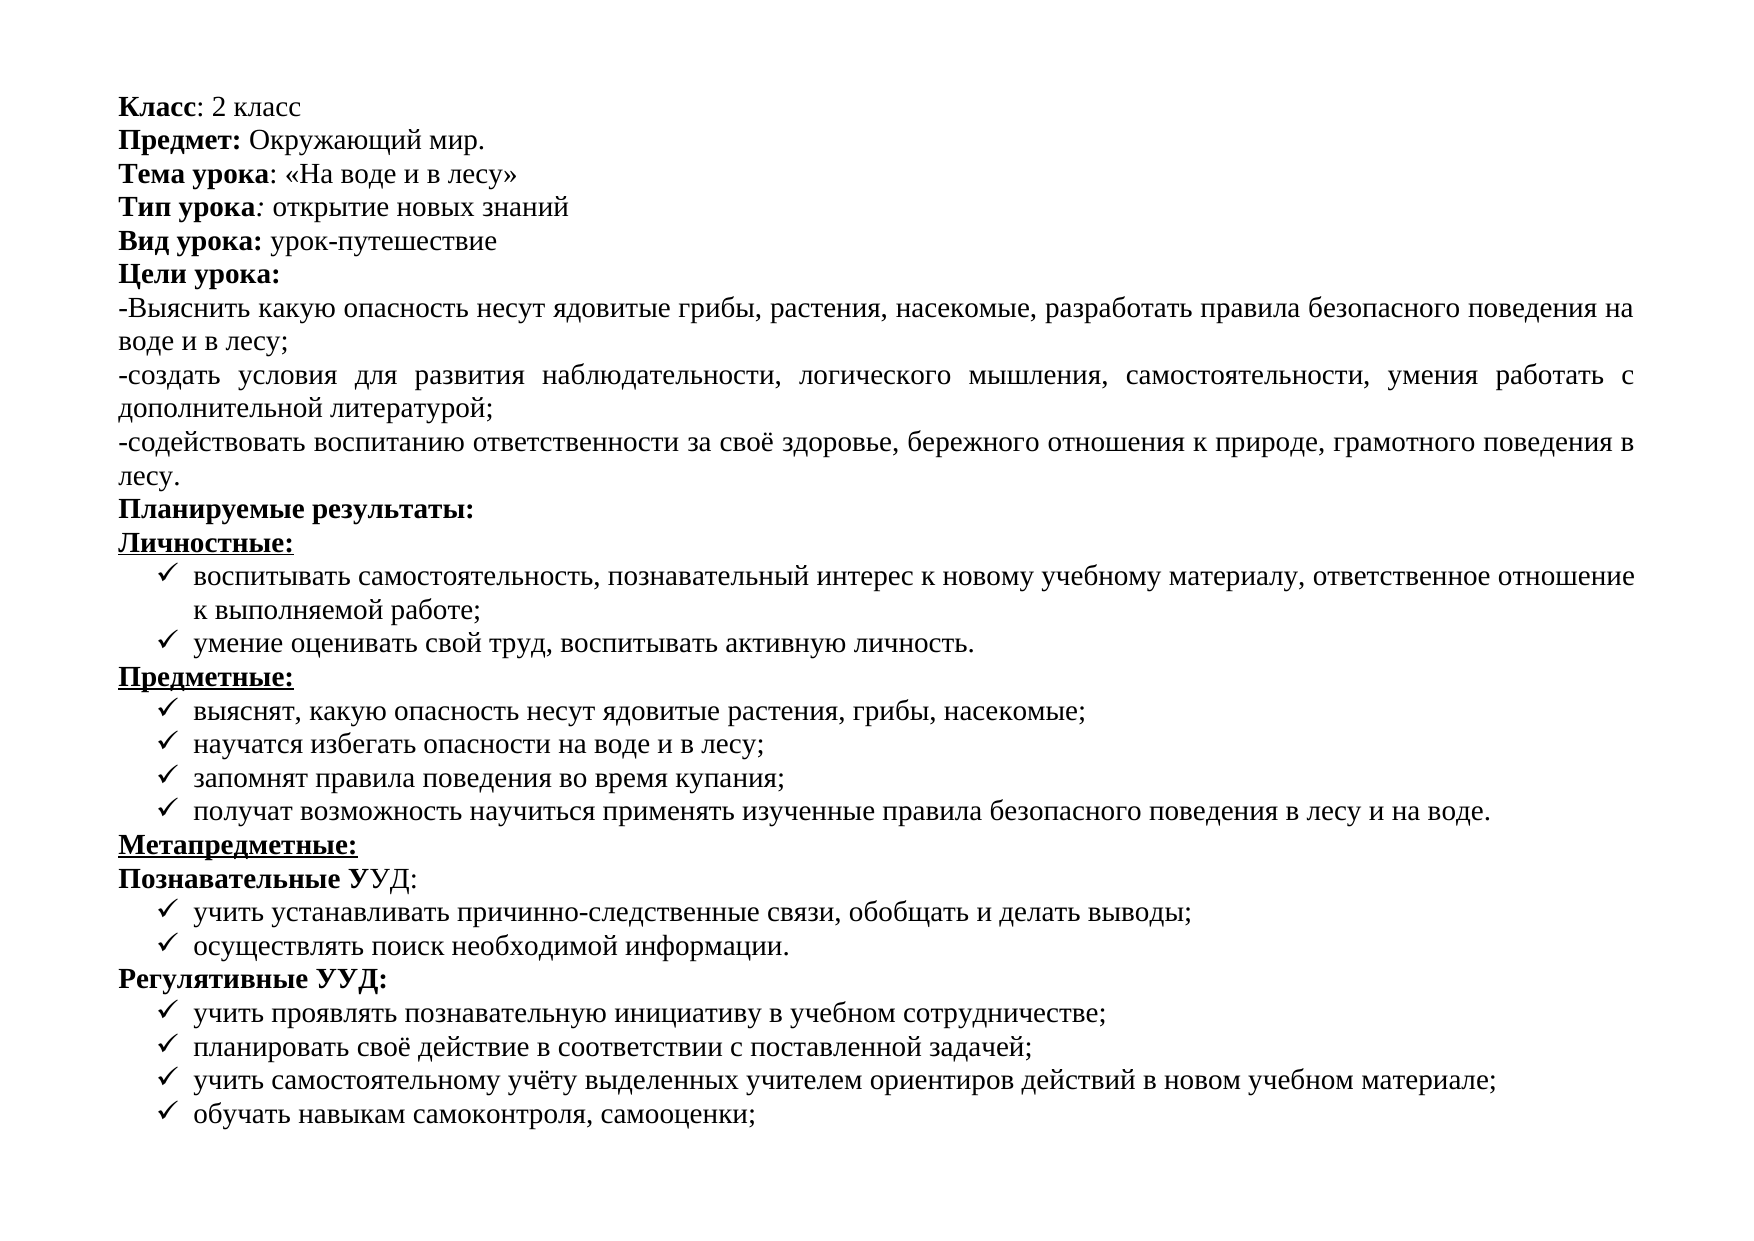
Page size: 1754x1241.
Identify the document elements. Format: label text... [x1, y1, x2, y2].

list учить проявлять познавательную инициативу в учебном сотрудничестве; [156, 995, 1636, 1029]
text -создать условия для развития наблюдательности, логического мышления, самостоятельности, умения работать с дополнительной литературой; [118, 357, 1636, 424]
text Тема урока: «На воде и в лесу» [118, 156, 1636, 189]
text Планируемые результаты: [118, 491, 1636, 525]
text -Выяснить какую опасность несут ядовитые грибы, растения, насекомые, разработать правила безопасного поведения на воде и в лесу; [118, 290, 1636, 357]
text -содействовать воспитанию ответственности за своё здоровье, бережного отношения к природе, грамотного поведения в лесу. [118, 424, 1636, 491]
list получат возможность научиться применять изученные правила безопасного поведения в лесу и на воде. [156, 793, 1636, 827]
list учить самостоятельному учёту выделенных учителем ориентиров действий в новом учебном материале; [156, 1062, 1636, 1096]
list умение оценивать свой труд, воспитывать активную личность. [156, 625, 1636, 659]
text Тип урока: открытие новых знаний [118, 189, 1636, 223]
list осуществлять поиск необходимой информации. [156, 928, 1636, 962]
text Метапредметные: [118, 827, 1636, 861]
text Предмет: Окружающий мир. [118, 122, 1636, 156]
list выяснят, какую опасность несут ядовитые растения, грибы, насекомые; [156, 693, 1636, 726]
list научатся избегать опасности на воде и в лесу; [156, 726, 1636, 760]
list воспитывать самостоятельность, познавательный интерес к новому учебному материалу, ответственное отношение к выполняемой работе; [156, 558, 1636, 625]
list учить устанавливать причинно-следственные связи, обобщать и делать выводы; [156, 894, 1636, 928]
list планировать своё действие в соответствии с поставленной задачей; [156, 1029, 1636, 1062]
list обучать навыкам самоконтроля, самооценки; [156, 1096, 1636, 1130]
text Предметные: [118, 659, 1636, 693]
text Класс: 2 класс [118, 89, 1636, 122]
text Личностные: [118, 525, 1636, 558]
text Вид урока: урок-путешествие [118, 223, 1636, 256]
list запомнят правила поведения во время купания; [156, 760, 1636, 793]
text Познавательные УУД: [118, 861, 1636, 894]
text Цели урока: [118, 256, 1636, 290]
text Регулятивные УУД: [118, 962, 1636, 995]
